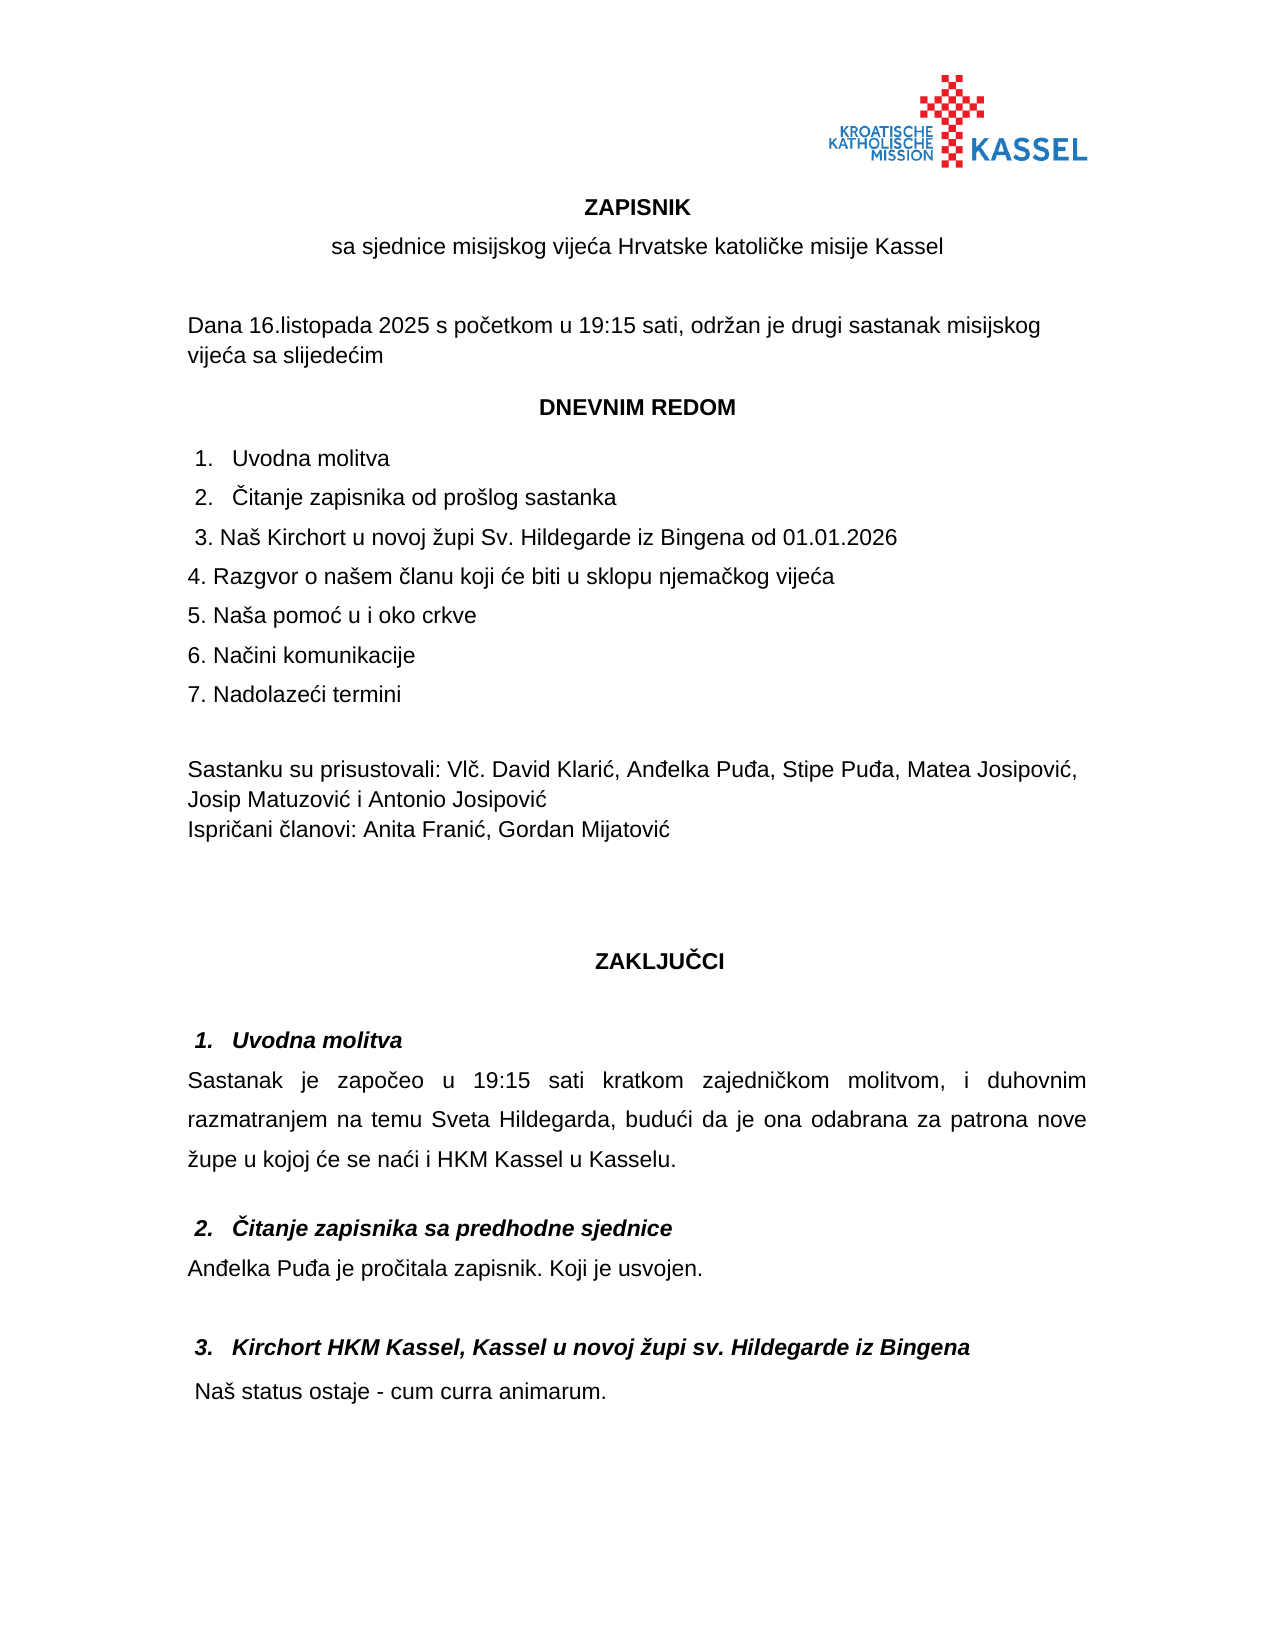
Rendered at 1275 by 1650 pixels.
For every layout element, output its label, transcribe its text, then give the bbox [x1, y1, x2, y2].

picture [816, 75, 1088, 168]
list Čitanje zapisnika od prošlog sastanka [194, 484, 1087, 510]
text Ispričani članovi: Anita Franić, Gordan Mijatović [187, 816, 1087, 842]
text DNEVNIM REDOM [187, 393, 1087, 420]
text Dana 16.listopada 2025 s početkom u 19:15 sati, održan je drugi sastanak misijskog vijeća sa slijedećim [187, 312, 1087, 369]
text 4. Razgvor o našem članu koji će biti u sklopu njemačkog vijeća [187, 563, 1087, 589]
list Kirchort HKM Kassel, Kassel u novoj župi sv. Hildegarde iz Bingena [194, 1334, 1087, 1360]
text Naš status ostaje - cum curra animarum. [194, 1378, 1087, 1404]
text 5. Naša pomoć u i oko crkve [187, 602, 1087, 629]
text 6. Načini komunikacije [187, 642, 1087, 668]
text ZAPISNIK [187, 194, 1087, 220]
text Sastanku su prisustovali: Vlč. David Klarić, Anđelka Puđa, Stipe Puđa, Matea Josipović, Josip Matuzović i Antonio Josipović [187, 756, 1087, 812]
text sa sjednice misijskog vijeća Hrvatske katoličke misije Kassel [187, 233, 1087, 260]
text 3. Naš Kirchort u novoj župi Sv. Hildegarde iz Bingena od 01.01.2026 [194, 523, 1103, 550]
list Uvodna molitva [194, 444, 1087, 471]
text Sastanak je započeo u 19:15 sati kratkom zajedničkom molitvom, i duhovnim razmatranjem na temu Sveta Hildegarda, budući da je ona odabrana za patrona nove župe u kojoj će se naći i HKM Kassel u Kasselu. [187, 1067, 1087, 1172]
list Uvodna molitva [194, 1027, 1087, 1053]
list ZAKLJUČCI [232, 948, 1087, 974]
text Anđelka Puđa je pročitala zapisnik. Koji je usvojen. [187, 1255, 1087, 1281]
text 7. Nadolazeći termini [187, 681, 1087, 708]
list Čitanje zapisnika sa predhodne sjednice [194, 1215, 1087, 1242]
